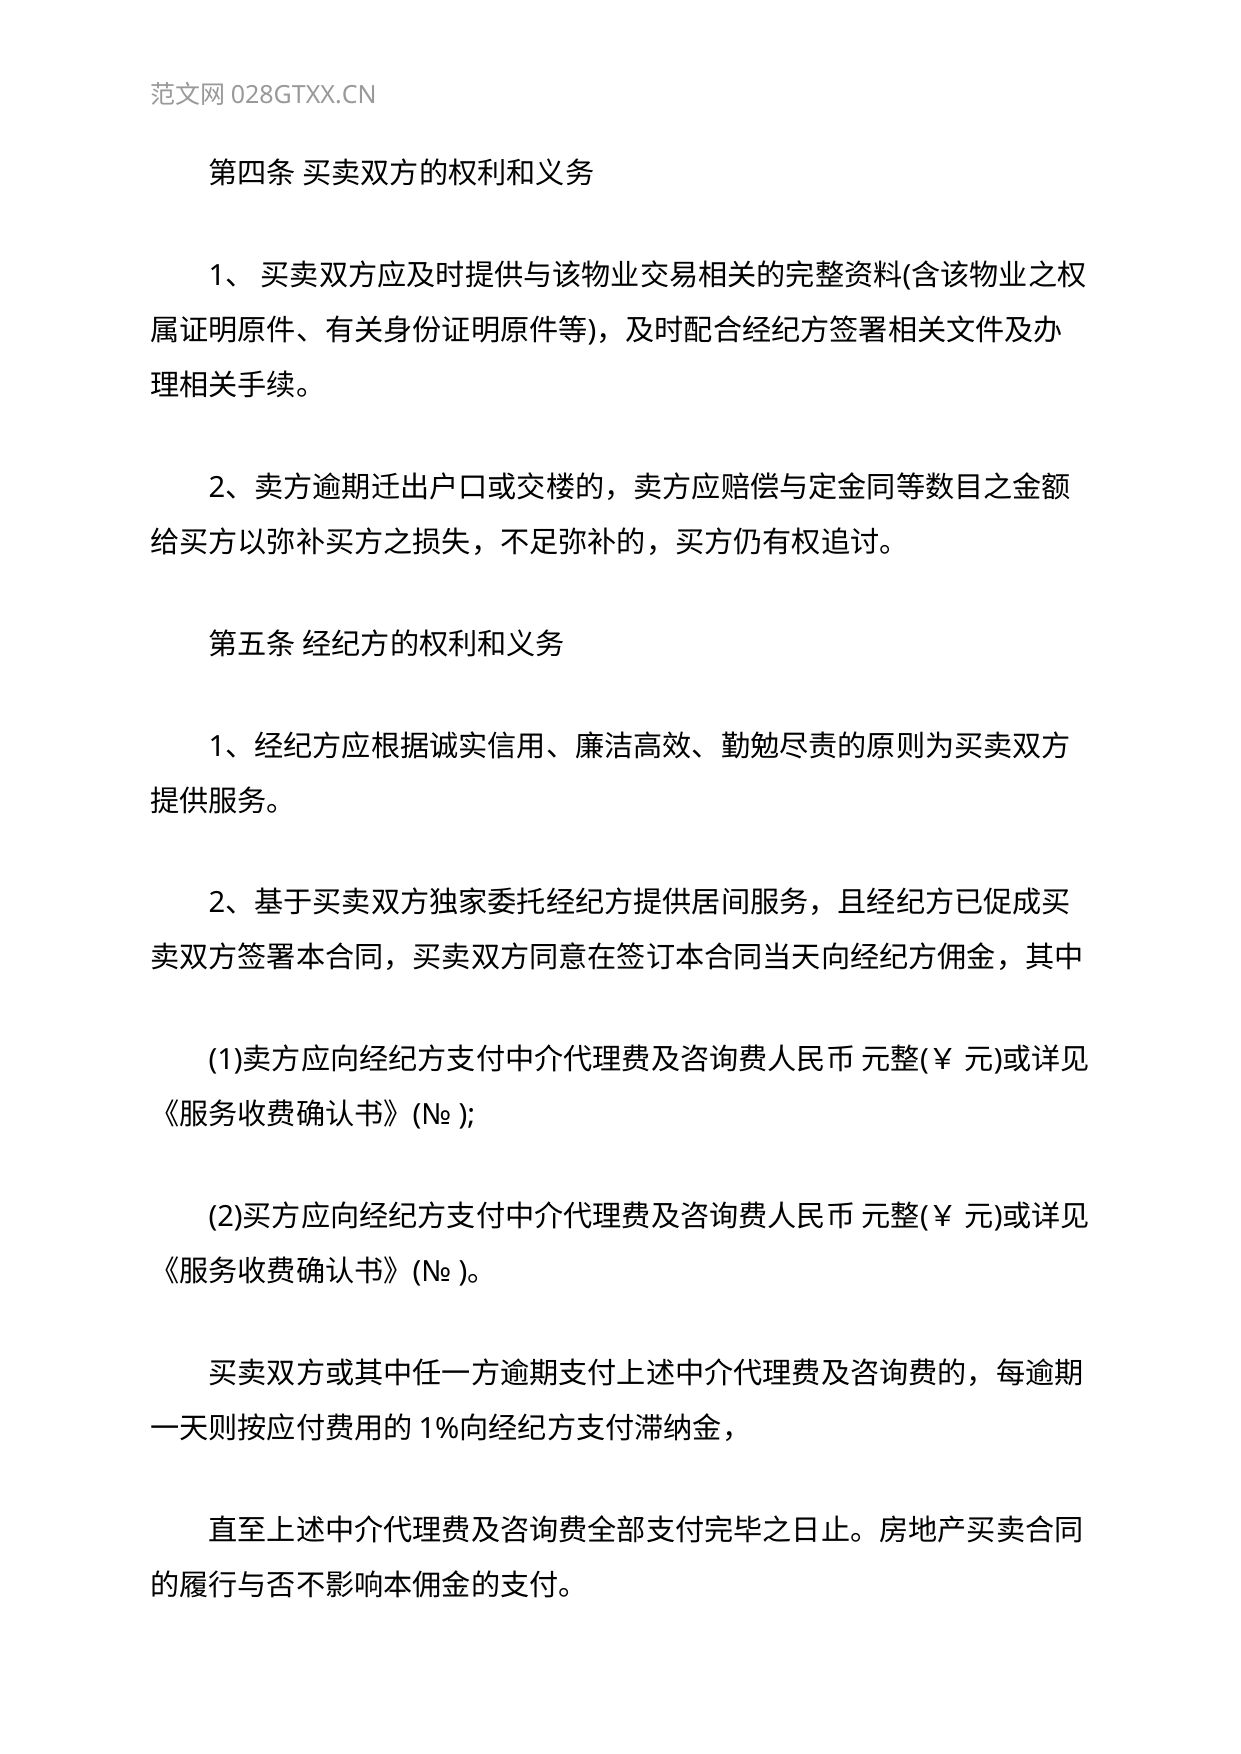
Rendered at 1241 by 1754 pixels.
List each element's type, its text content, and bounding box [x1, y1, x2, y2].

text 2、基于买卖双方独家委托经纪方提供居间服务，且经纪方已促成买卖双方签署本合同，买卖双方同意在签订本合同当天向经纪方佣金，其中 [150, 879, 1090, 976]
text 1、 买卖双方应及时提供与该物业交易相关的完整资料(含该物业之权属证明原件、有关身份证明原件等)，及时配合经纪方签署相关文件及办理相关手续。 [150, 252, 1090, 404]
text 买卖双方或其中任一方逾期支付上述中介代理费及咨询费的，每逾期一天则按应付费用的1%向经纪方支付滞纳金， [150, 1349, 1090, 1447]
text (1)卖方应向经纪方支付中介代理费及咨询费人民币 元整(￥ 元)或详见《服务收费确认书》(№ ); [150, 1036, 1090, 1133]
text 1、经纪方应根据诚实信用、廉洁高效、勤勉尽责的原则为买卖双方提供服务。 [150, 722, 1090, 819]
text 直至上述中介代理费及咨询费全部支付完毕之日止。房地产买卖合同的履行与否不影响本佣金的支付。 [150, 1506, 1090, 1604]
text 2、卖方逾期迁出户口或交楼的，卖方应赔偿与定金同等数目之金额给买方以弥补买方之损失，不足弥补的，买方仍有权追讨。 [150, 463, 1090, 561]
text 第五条 经纪方的权利和义务 [150, 620, 1090, 663]
text (2)买方应向经纪方支付中介代理费及咨询费人民币 元整(￥ 元)或详见《服务收费确认书》(№ )。 [150, 1193, 1090, 1290]
text 第四条 买卖双方的权利和义务 [150, 150, 1090, 192]
